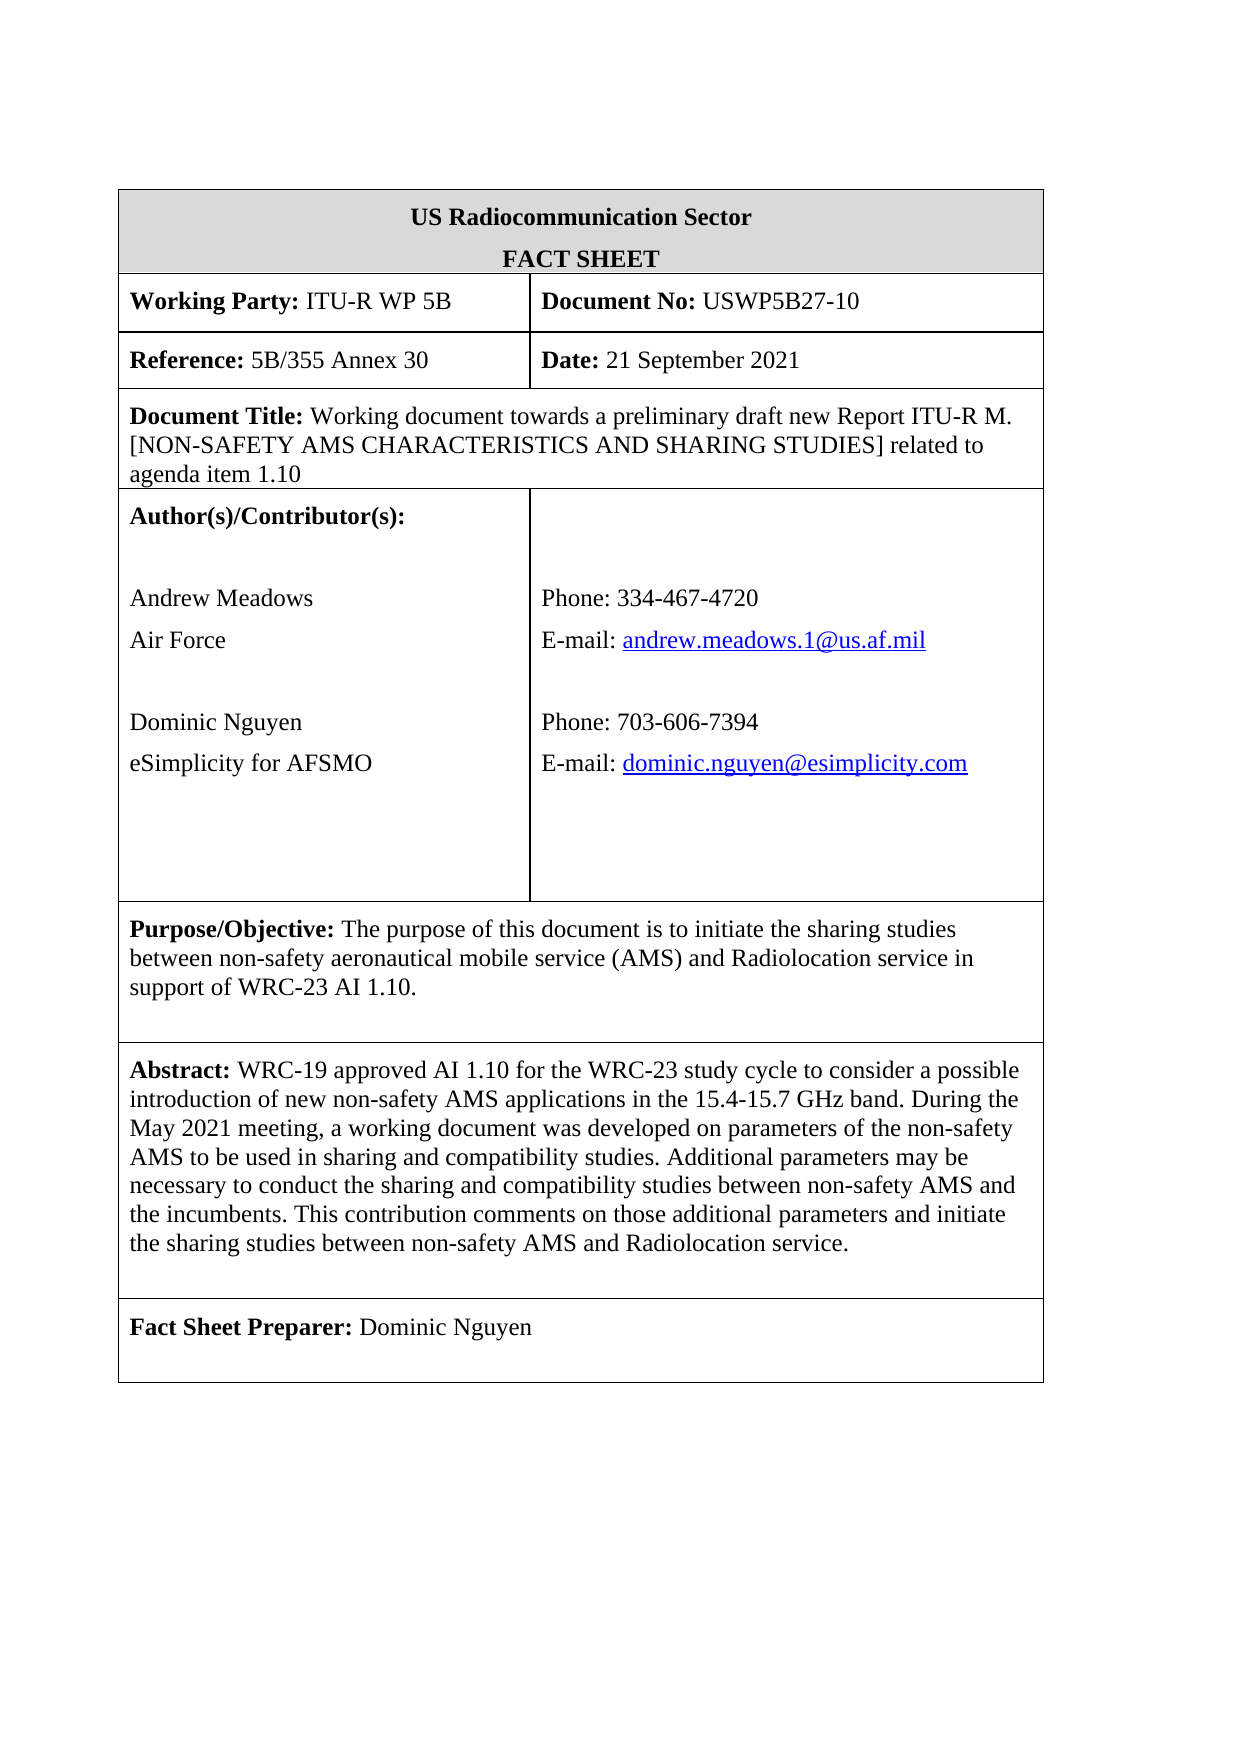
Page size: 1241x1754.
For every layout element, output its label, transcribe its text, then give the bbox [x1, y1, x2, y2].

table_cell Date: 21 September 2021 [531, 333, 1043, 388]
table_cell Working Party: ITU-R WP 5B [119, 274, 529, 331]
table_cell Phone: 334-467-4720 E-mail: andrew.meadows.1@us.af.mil Phone: 703-606-7394 E-mail: dominic.nguyen@esimplicity.com [531, 489, 1043, 901]
table_cell Abstract: WRC-19 approved AI 1.10 for the WRC-23 study cycle to consider a possible introduction of new non-safety AMS applications in the 15.4-15.7 GHz band. During the May 2021 meeting, a working document was developed on parameters of the non-safety AMS to be used in sharing and compatibility studies. Additional parameters may be necessary to conduct the sharing and compatibility studies between non-safety AMS and the incumbents. This contribution comments on those additional parameters and initiate the sharing studies between non-safety AMS and Radiolocation service. [119, 1043, 1043, 1298]
table_cell Fact Sheet Preparer: Dominic Nguyen [119, 1299, 1043, 1382]
table_cell Document Title: Working document towards a preliminary draft new Report ITU-R M.[NON-SAFETY AMS CHARACTERISTICS AND SHARING STUDIES] related to agenda item 1.10 [119, 389, 1043, 487]
table_header US Radiocommunication Sector FACT SHEET [119, 190, 1043, 272]
table_cell Document No: USWP5B27-10 [531, 274, 1043, 331]
table_cell Reference: 5B/355 Annex 30 [119, 333, 529, 388]
table_cell Author(s)/Contributor(s): Andrew Meadows Air Force Dominic Nguyen eSimplicity for AFSMO [119, 489, 529, 901]
table_cell Purpose/Objective: The purpose of this document is to initiate the sharing studies between non-safety aeronautical mobile service (AMS) and Radiolocation service in support of WRC-23 AI 1.10. [119, 902, 1043, 1042]
